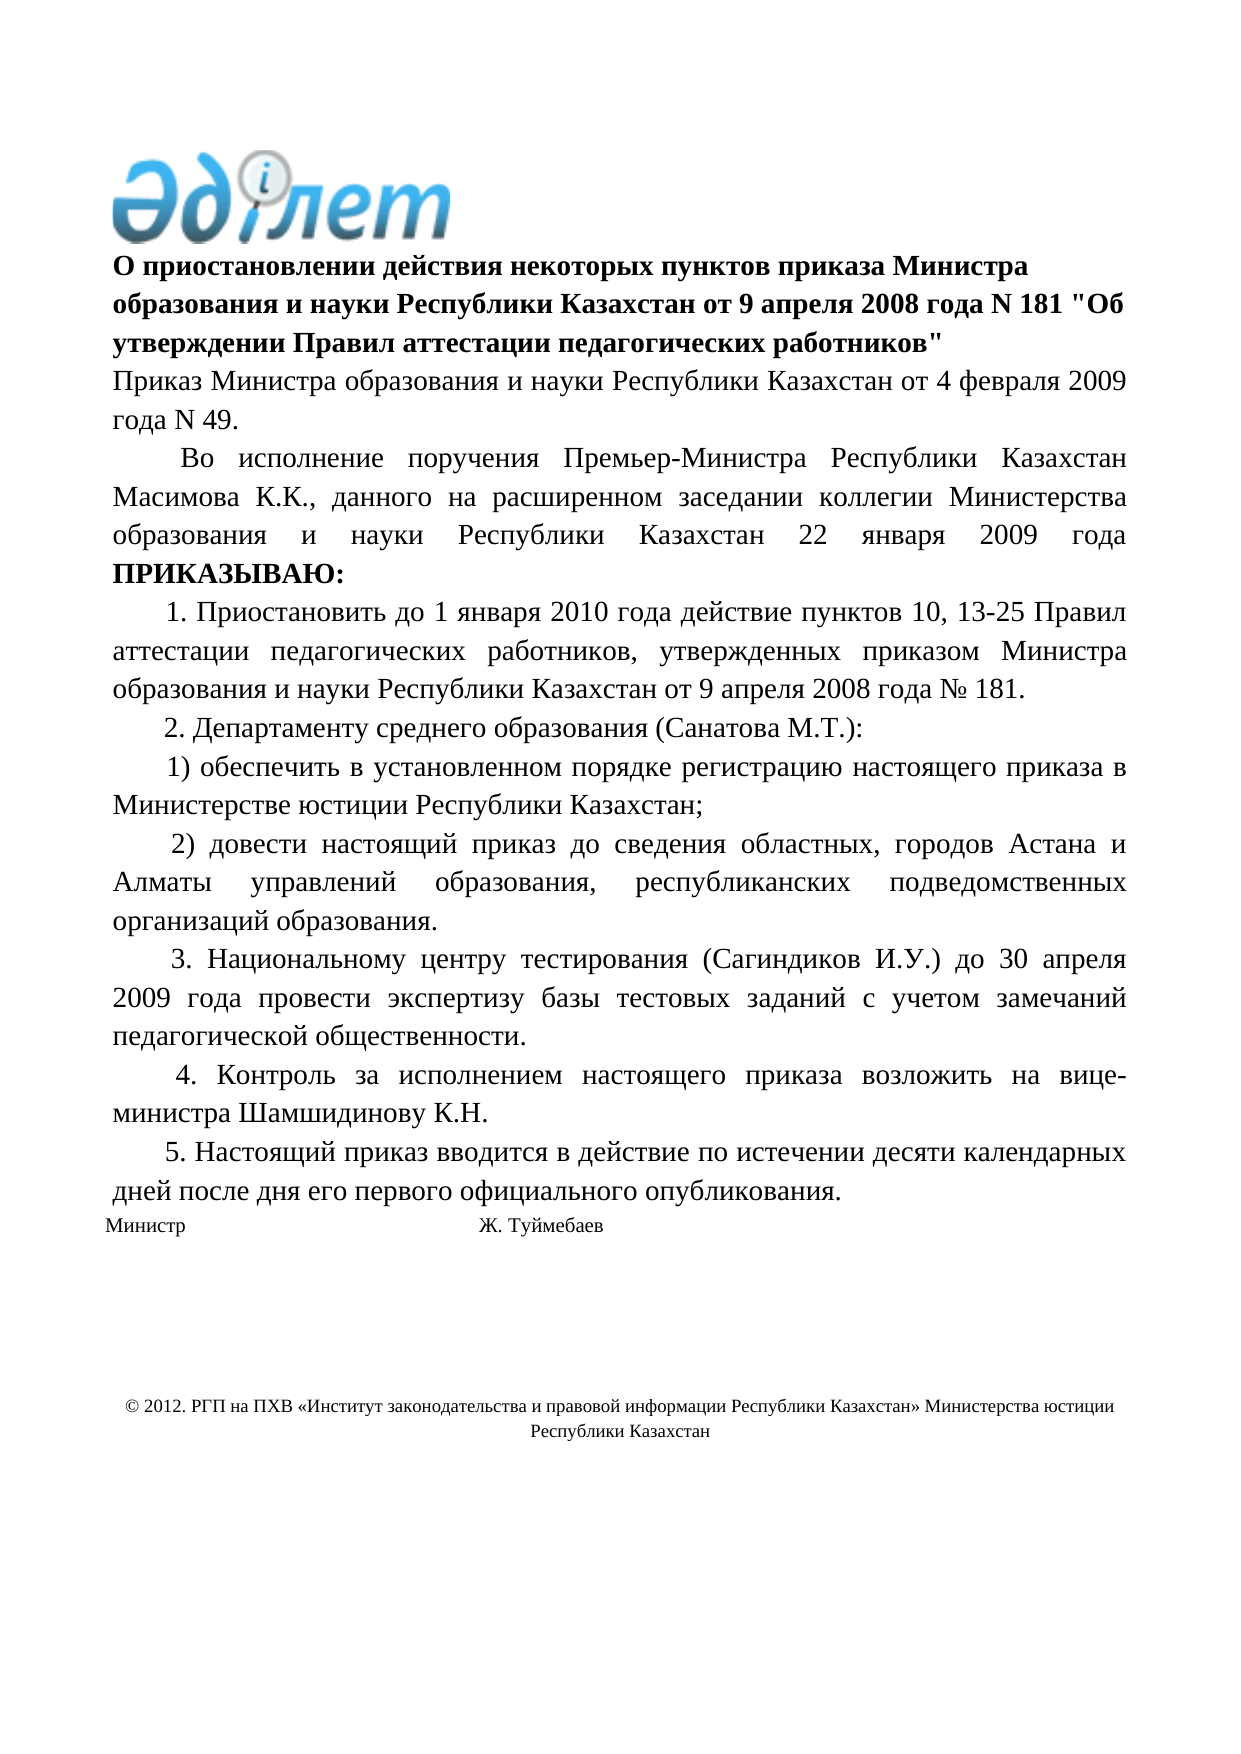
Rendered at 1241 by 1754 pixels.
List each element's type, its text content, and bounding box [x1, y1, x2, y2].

text 1) обеспечить в установленном порядке регистрацию настоящего приказа в Министерстве юстиции Республики Казахстан; [112, 749, 1128, 821]
table_header Ж. Туймебаев [475, 1211, 1240, 1244]
text 2. Департаменту среднего образования (Санатова М.Т.): [112, 710, 1128, 744]
text Приказ Министра образования и науки Республики Казахстан от 4 февраля 2009 года N 49. [112, 363, 1128, 435]
picture [112, 150, 451, 244]
text О приостановлении действия некоторых пунктов приказа Министра образования и науки Республики Казахстан от 9 апреля 2008 года N 181 "Об утверждении Правил аттестации педагогических работников" [112, 248, 1128, 358]
text Во исполнение поручения Премьер-Министра Республики Казахстан Масимова К.К., данного на расширенном заседании коллегии Министерства образования и науки Республики Казахстан 22 января 2009 года ПРИКАЗЫВАЮ: [112, 440, 1128, 589]
text 1. Приостановить до 1 января 2010 года действие пунктов 10, 13-25 Правил аттестации педагогических работников, утвержденных приказом Министра образования и науки Республики Казахстан от 9 апреля 2008 года № 181. [112, 594, 1128, 705]
text 5. Настоящий приказ вводится в действие по истечении десяти календарных дней после дня его первого официального опубликования. [112, 1134, 1128, 1206]
text 2) довести настоящий приказ до сведения областных, городов Астана и Алматы управлений образования, республиканских подведомственных организаций образования. [112, 826, 1128, 936]
table_header Министр [101, 1211, 475, 1244]
text © 2012. РГП на ПХВ «Институт законодательства и правовой информации Республики Казахстан» Министерства юстиции Республики Казахстан [112, 1395, 1128, 1442]
text 3. Национальному центру тестирования (Сагиндиков И.У.) до 30 апреля 2009 года провести экспертизу базы тестовых заданий с учетом замечаний педагогической общественности. [112, 941, 1128, 1052]
text 4. Контроль за исполнением настоящего приказа возложить на вице-министра Шамшидинову К.Н. [112, 1057, 1128, 1129]
